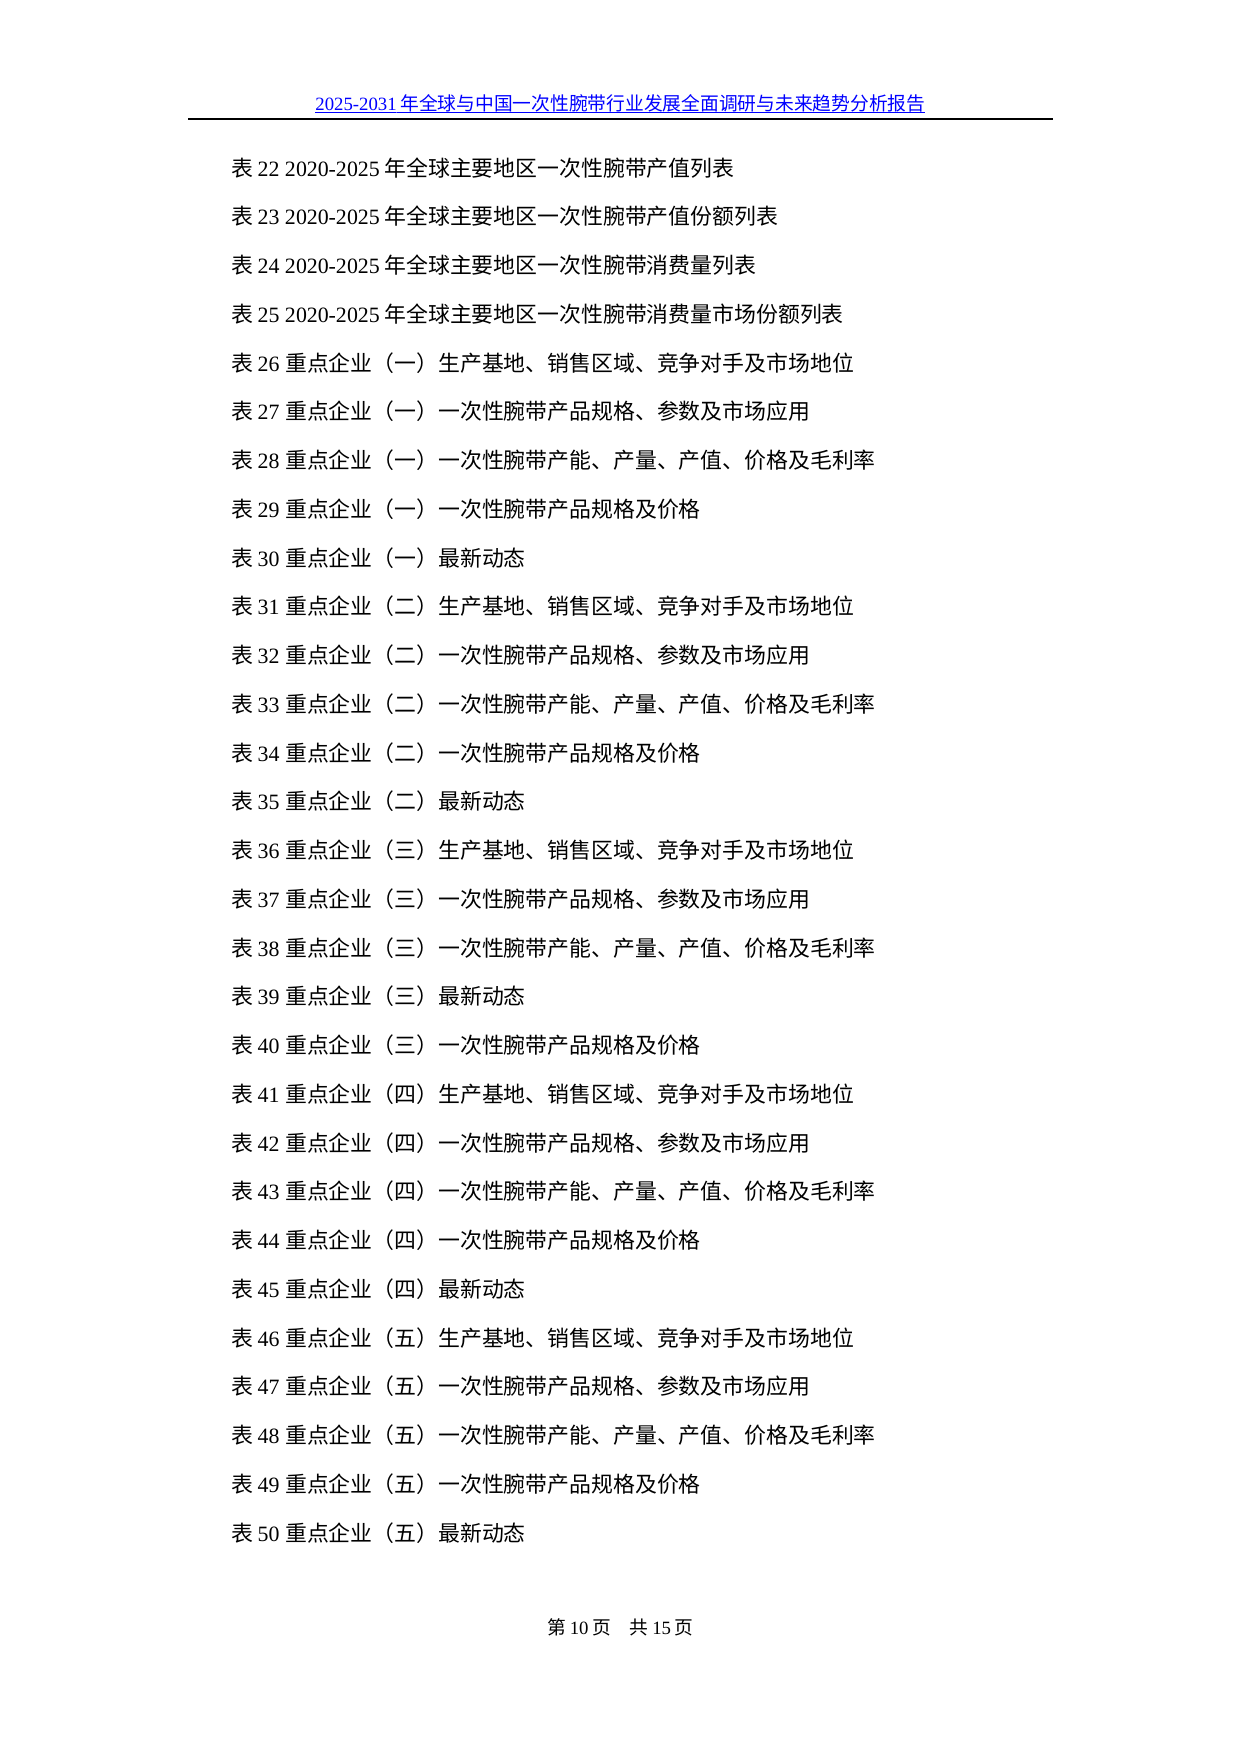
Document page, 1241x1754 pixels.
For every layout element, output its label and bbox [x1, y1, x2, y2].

text [187, 150, 1053, 1548]
